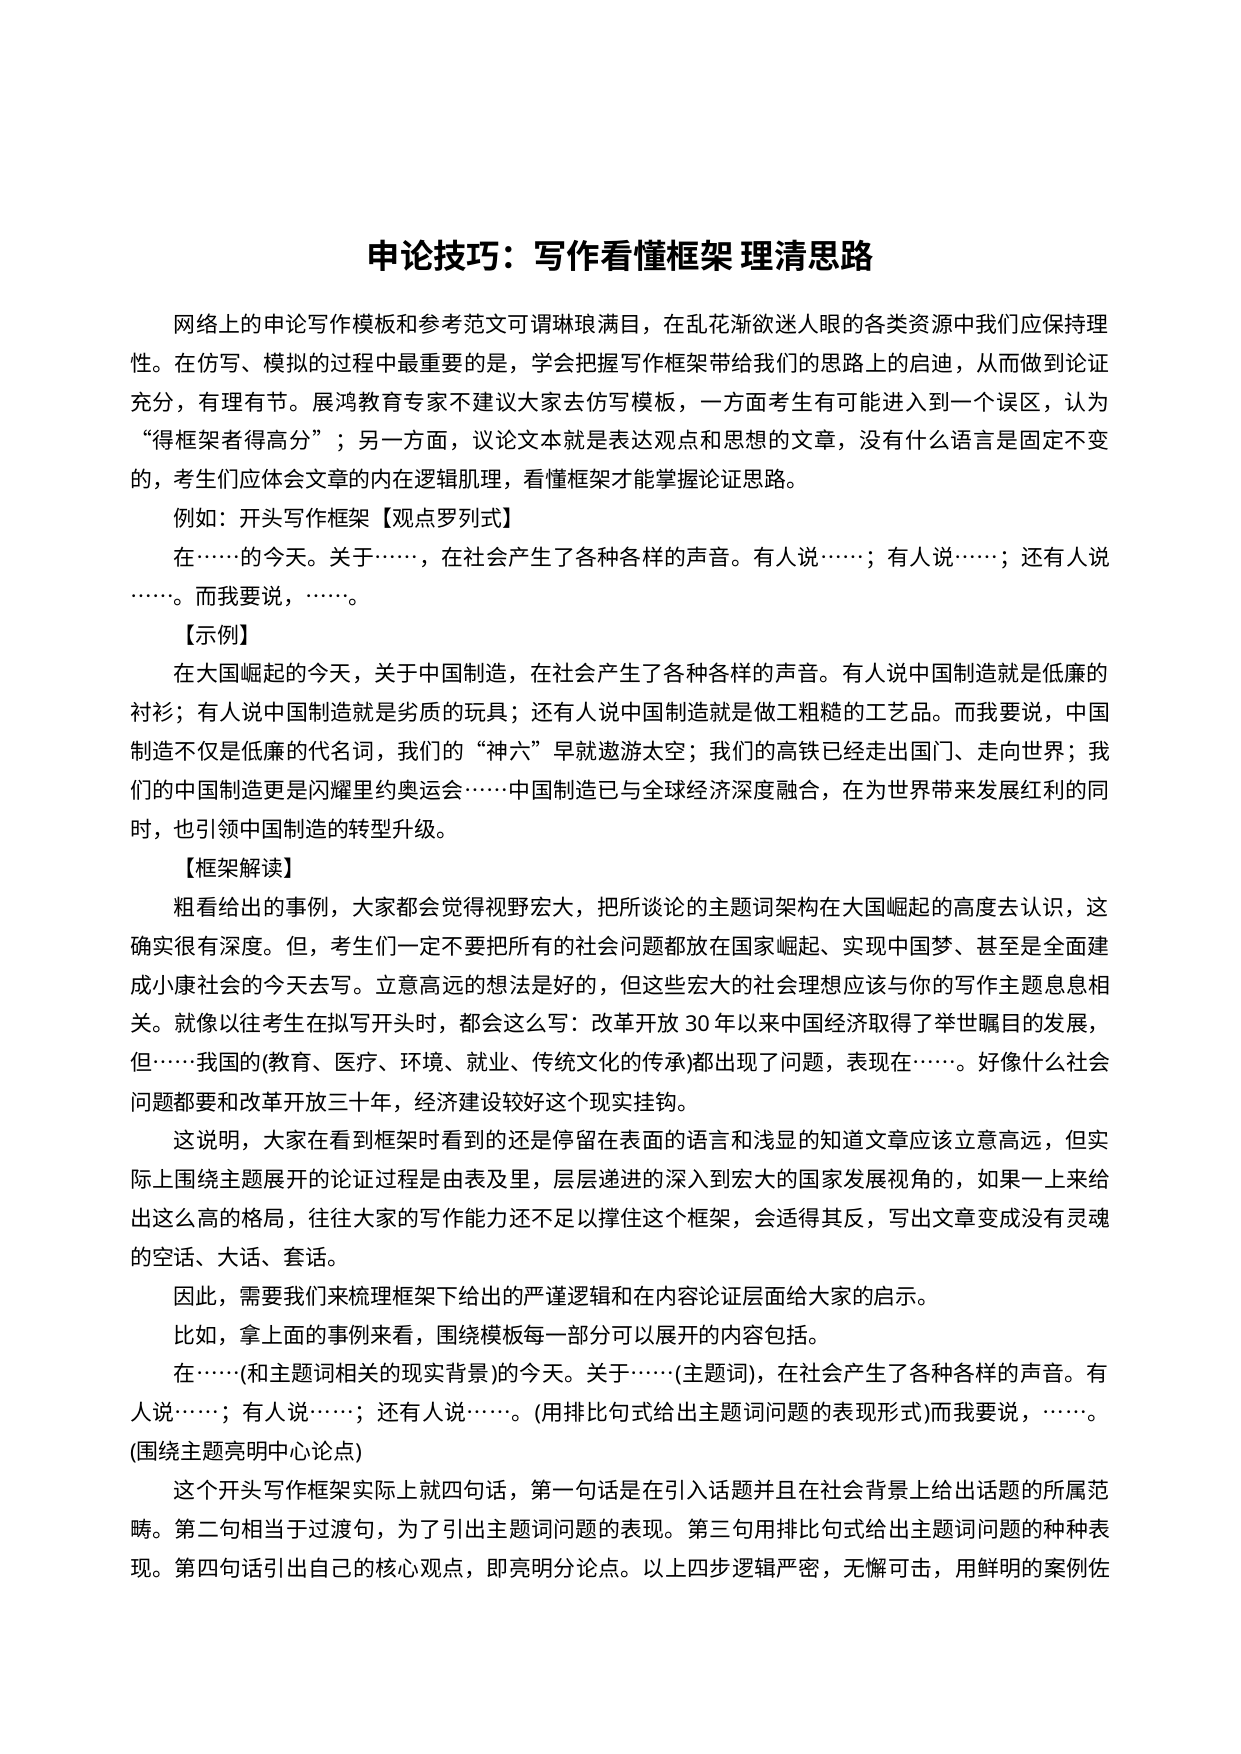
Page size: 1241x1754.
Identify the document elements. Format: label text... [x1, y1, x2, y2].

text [130, 1473, 1110, 1583]
text 在……的今天。关于……，在社会产生了各种各样的声音。有人说……；有人说……；还有人说……。而我要说，……。 [130, 539, 1110, 611]
text 因此，需要我们来梳理框架下给出的严谨逻辑和在内容论证层面给大家的启示。 [130, 1278, 1110, 1311]
text 【框架解读】 [130, 851, 1110, 883]
text 这说明，大家在看到框架时看到的还是停留在表面的语言和浅显的知道文章应该立意高远，但实际上围绕主题展开的论证过程是由表及里，层层递进的深入到宏大的国家发展视角的，如果一上来给出这么高的格局，往往大家的写作能力还不足以撑住这个框架，会适得其反，写出文章变成没有灵魂的空话、大话、套话。 [130, 1123, 1110, 1272]
text 比如，拿上面的事例来看，围绕模板每一部分可以展开的内容包括。 [130, 1317, 1110, 1350]
text 粗看给出的事例，大家都会觉得视野宏大，把所谈论的主题词架构在大国崛起的高度去认识，这确实很有深度。但，考生们一定不要把所有的社会问题都放在国家崛起、实现中国梦、甚至是全面建成小康社会的今天去写。立意高远的想法是好的，但这些宏大的社会理想应该与你的写作主题息息相关。就像以往考生在拟写开头时，都会这么写：改革开放30年以来中国经济取得了举世瞩目的发展，但……我国的(教育、医疗、环境、就业、传统文化的传承)都出现了问题，表现在……。好像什么社会问题都要和改革开放三十年，经济建设较好这个现实挂钩。 [130, 889, 1110, 1117]
text 网络上的申论写作模板和参考范文可谓琳琅满目，在乱花渐欲迷人眼的各类资源中我们应保持理性。在仿写、模拟的过程中最重要的是，学会把握写作框架带给我们的思路上的启迪，从而做到论证充分，有理有节。展鸿教育专家不建议大家去仿写模板，一方面考生有可能进入到一个误区，认为“得框架者得高分”；另一方面，议论文本就是表达观点和思想的文章，没有什么语言是固定不变的，考生们应体会文章的内在逻辑肌理，看懂框架才能掌握论证思路。 [130, 306, 1110, 494]
text 在……(和主题词相关的现实背景)的今天。关于……(主题词)，在社会产生了各种各样的声音。有人说……；有人说……；还有人说……。(用排比句式给出主题词问题的表现形式)而我要说，……。(围绕主题亮明中心论点) [130, 1356, 1110, 1466]
text 在大国崛起的今天，关于中国制造，在社会产生了各种各样的声音。有人说中国制造就是低廉的衬衫；有人说中国制造就是劣质的玩具；还有人说中国制造就是做工粗糙的工艺品。而我要说，中国制造不仅是低廉的代名词，我们的“神六”早就遨游太空；我们的高铁已经走出国门、走向世界；我们的中国制造更是闪耀里约奥运会……中国制造已与全球经济深度融合，在为世界带来发展红利的同时，也引领中国制造的转型升级。 [130, 656, 1110, 844]
subtitle 申论技巧：写作看懂框架 理清思路 [130, 221, 1110, 286]
text 【示例】 [130, 617, 1110, 650]
text 例如：开头写作框架【观点罗列式】 [130, 501, 1110, 533]
